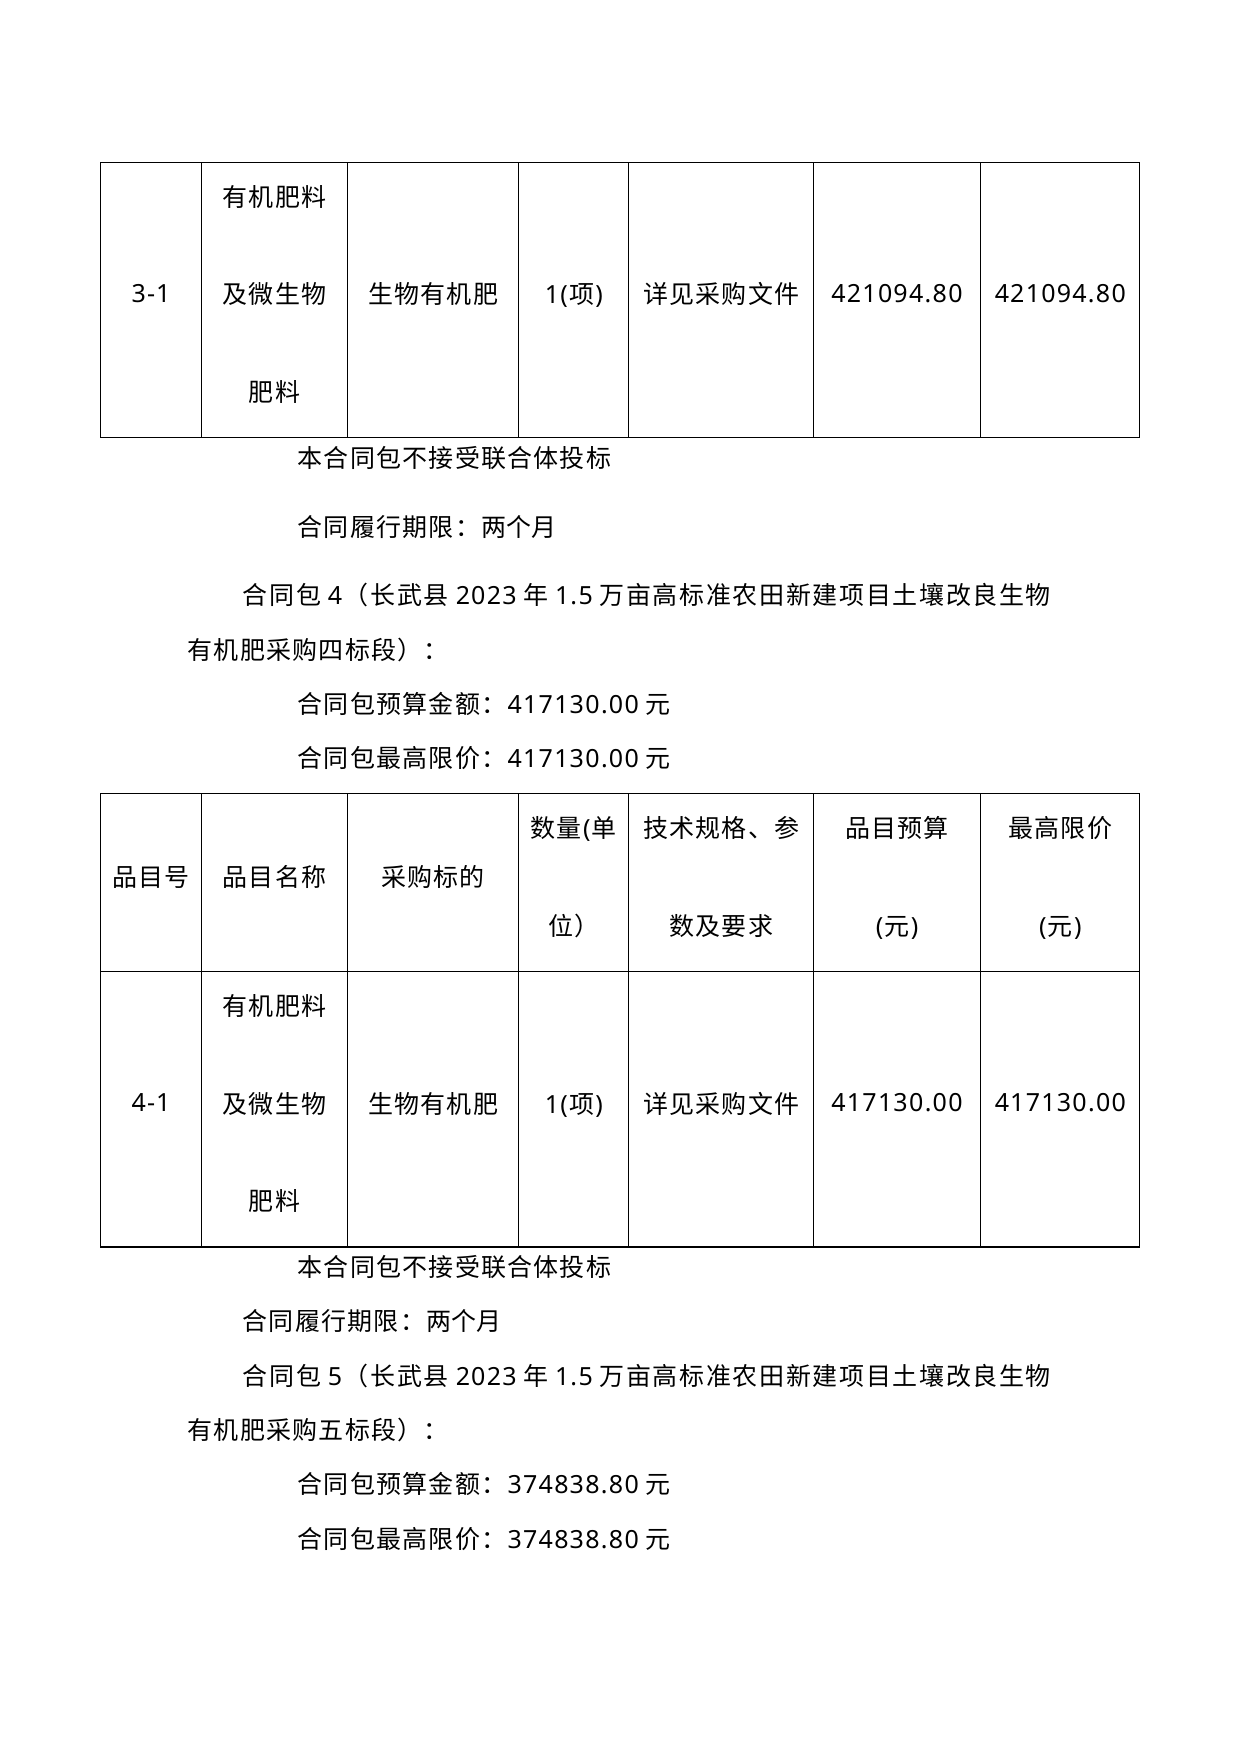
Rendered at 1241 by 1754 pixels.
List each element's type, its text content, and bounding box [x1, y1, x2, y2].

table_cell 生物有机肥 [348, 972, 518, 1246]
text 合同包4（长武县2023年1.5万亩高标准农田新建项目土壤改良生物有机肥采购四标段）： [187, 576, 1053, 666]
table_cell 417130.00 [814, 972, 980, 1246]
table_header 品目预算(元) [814, 794, 980, 971]
table_cell 421094.80 [814, 163, 980, 437]
text 合同包最高限价：374838.80元 [187, 1519, 1053, 1556]
text 合同包5（长武县2023年1.5万亩高标准农田新建项目土壤改良生物有机肥采购五标段）： [187, 1356, 1053, 1447]
table_cell 3-1 [101, 163, 201, 437]
table_cell 4-1 [101, 972, 201, 1246]
text 本合同包不接受联合体投标 [187, 438, 1053, 474]
table_cell 1(项) [519, 163, 628, 437]
table_header 采购标的 [348, 794, 518, 971]
text 合同包预算金额：417130.00元 [187, 684, 1053, 721]
text 本合同包不接受联合体投标 [187, 1248, 1053, 1284]
table_header 数量(单位） [519, 794, 628, 971]
table_cell 有机肥料及微生物肥料 [202, 163, 347, 437]
text 合同履行期限：两个月 [187, 1302, 1053, 1338]
table_cell 421094.80 [981, 163, 1139, 437]
table_header 最高限价(元) [981, 794, 1139, 971]
table_cell 生物有机肥 [348, 163, 518, 437]
text 合同履行期限：两个月 [187, 493, 1053, 558]
text 合同包最高限价：417130.00元 [187, 739, 1053, 775]
table_cell 有机肥料及微生物肥料 [202, 972, 347, 1246]
table_cell 1(项) [519, 972, 628, 1246]
table_cell 417130.00 [981, 972, 1139, 1246]
table_header 品目号 [101, 794, 201, 971]
table_cell 详见采购文件 [629, 972, 813, 1246]
table_cell 详见采购文件 [629, 163, 813, 437]
table_header 技术规格、参数及要求 [629, 794, 813, 971]
text 合同包预算金额：374838.80元 [187, 1465, 1053, 1501]
table_header 品目名称 [202, 794, 347, 971]
